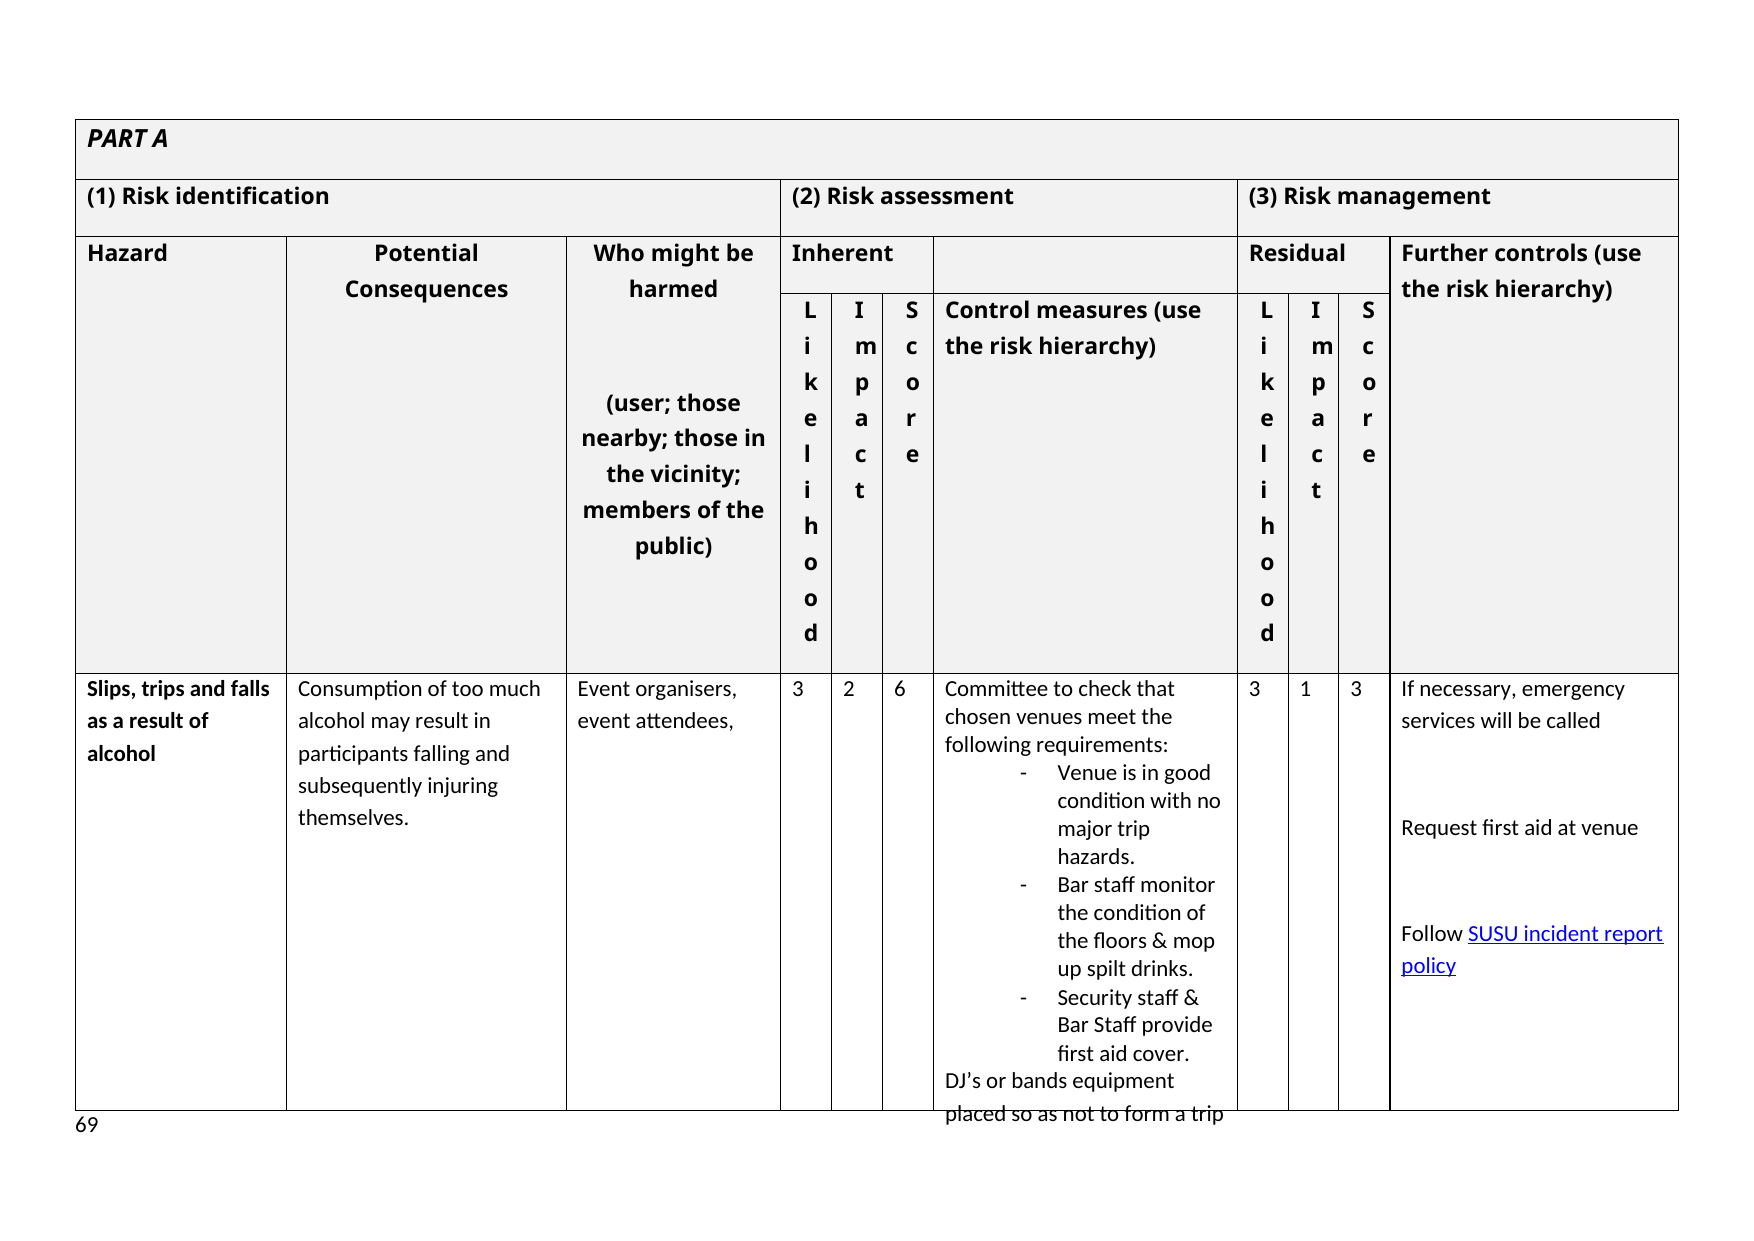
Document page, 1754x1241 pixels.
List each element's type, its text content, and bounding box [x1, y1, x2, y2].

table_cell 3 [781, 674, 831, 1110]
table_cell Likelihood [781, 294, 831, 673]
table_cell (2) Risk assessment [781, 180, 1237, 236]
table_header PART A [76, 120, 1678, 179]
table_cell Score [1339, 294, 1389, 673]
table_cell Event organisers, event attendees, [567, 674, 780, 1110]
table_cell 6 [883, 674, 933, 1110]
table_cell Consumption of too much alcohol may result in participants falling and subsequently injuring themselves. [287, 674, 566, 1110]
table_cell Committee to check that chosen venues meet the following requirements: Venue is in good condition with no major trip hazards. Bar staff monitor the condition of the floors & mop up spilt drinks. Security staff & Bar Staff provide first aid cover. DJ’s or bands equipment placed so as not to form a trip hazard. Power supply leads taped down. [934, 674, 1237, 1110]
table_cell Score [883, 294, 933, 673]
table_cell 2 [832, 674, 882, 1110]
table_cell If necessary, emergency services will be called Request first aid at venue Follow SUSU incident report policy [1391, 674, 1678, 1110]
table_cell Potential Consequences [287, 237, 566, 673]
table_cell Likelihood [1238, 294, 1288, 673]
table_cell Inherent [781, 237, 933, 293]
table_cell Residual [1238, 237, 1389, 293]
table_cell 1 [1289, 674, 1338, 1110]
table_cell Slips, trips and falls as a result of alcohol [76, 674, 286, 1110]
table_cell Further controls (use the risk hierarchy) [1391, 237, 1678, 673]
table_cell (3) Risk management [1238, 180, 1678, 236]
table_cell Impact [1289, 294, 1338, 673]
table_cell (1) Risk identification [76, 180, 780, 236]
table_cell Impact [832, 294, 882, 673]
table_cell 3 [1238, 674, 1288, 1110]
table_cell Control measures (use the risk hierarchy) [934, 294, 1237, 673]
table_cell Hazard [76, 237, 286, 673]
table_cell [934, 237, 1237, 293]
table_cell 3 [1339, 674, 1389, 1110]
table_cell Who might be harmed (user; those nearby; those in the vicinity; members of the public) [567, 237, 780, 673]
